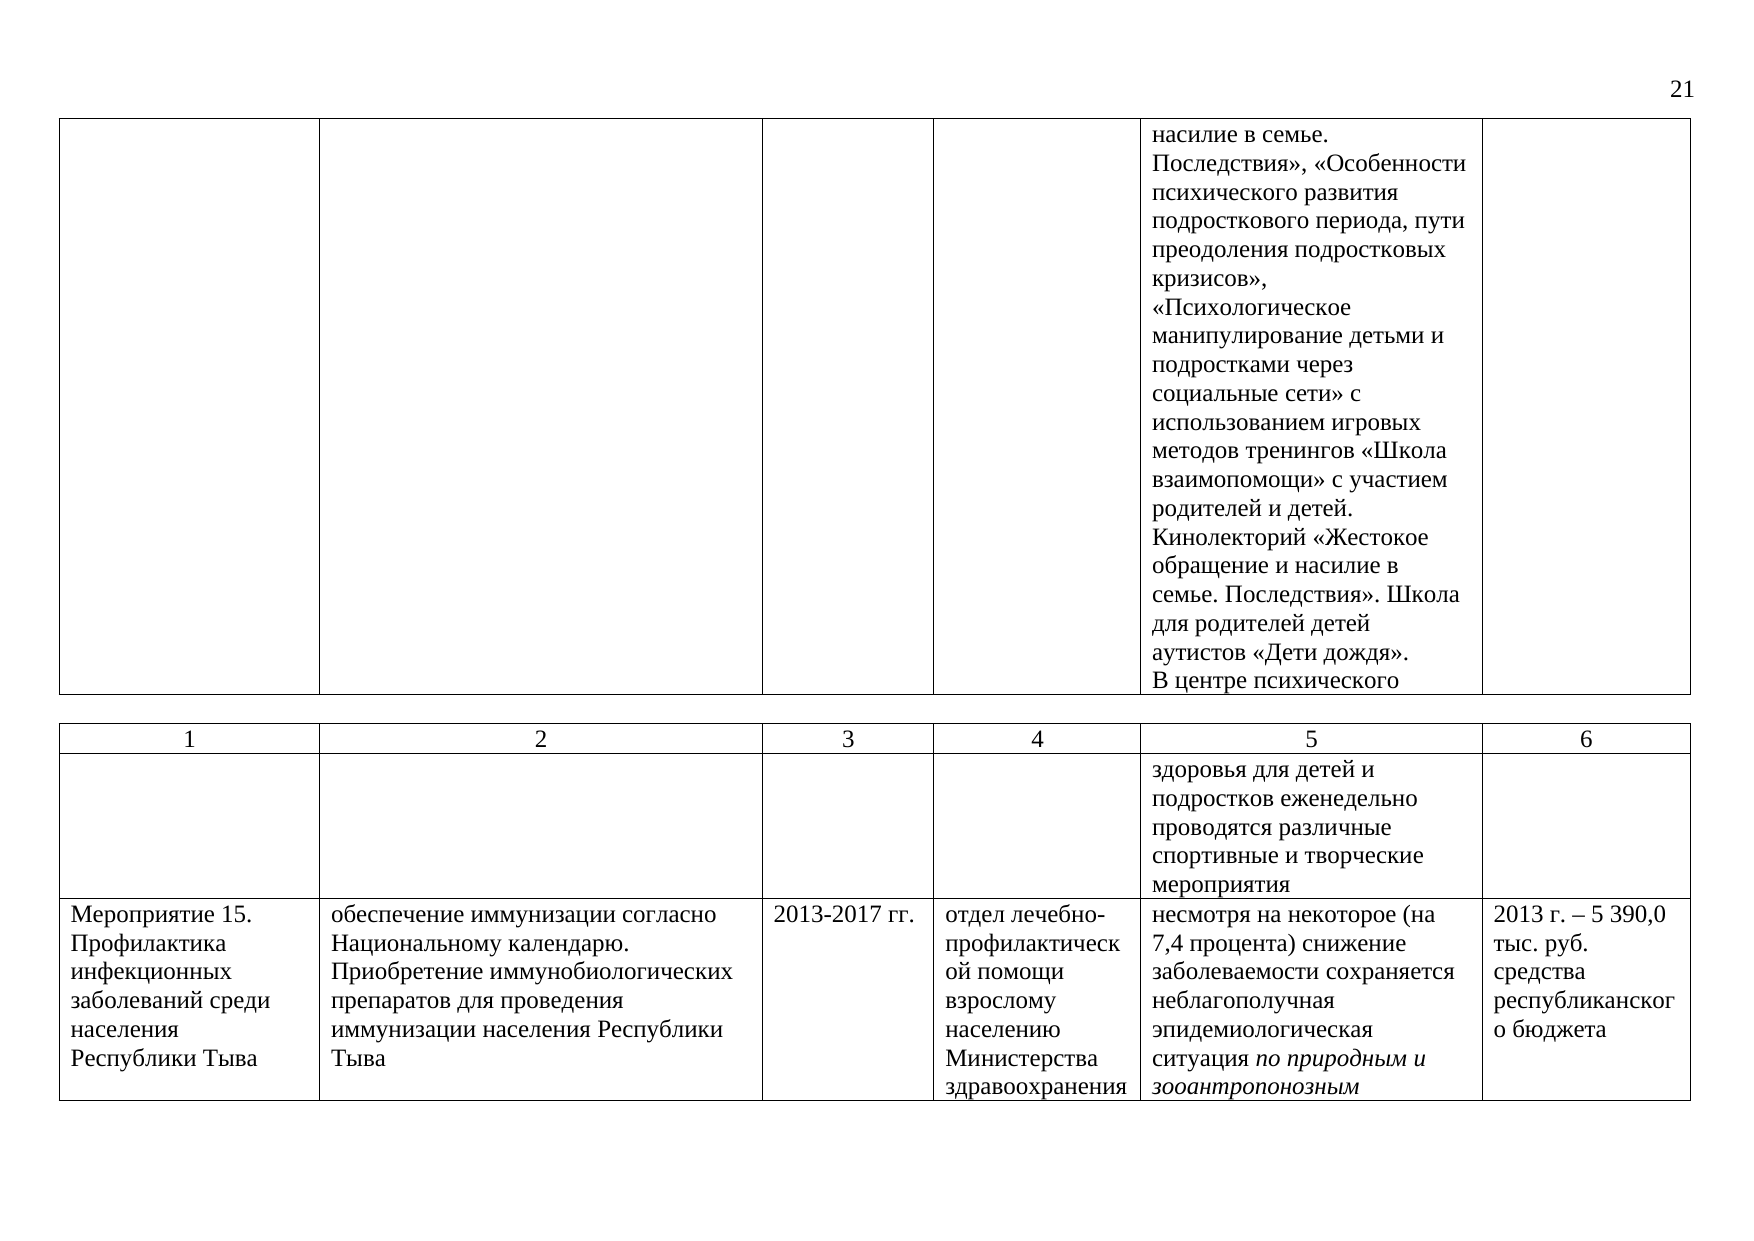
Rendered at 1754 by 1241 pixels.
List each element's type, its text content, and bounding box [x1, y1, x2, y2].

table_header 5 [1141, 724, 1482, 753]
table_header 3 [763, 724, 933, 753]
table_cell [60, 899, 319, 1100]
table_cell [320, 754, 762, 898]
table_cell [60, 754, 319, 898]
table_cell [60, 119, 319, 694]
table_cell [763, 754, 933, 898]
table_cell [934, 119, 1140, 694]
table_header 6 [1483, 724, 1690, 753]
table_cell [1483, 899, 1690, 1100]
table_cell [934, 754, 1140, 898]
table_cell [1483, 119, 1690, 694]
table_cell [1483, 754, 1690, 898]
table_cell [1141, 119, 1482, 694]
table_cell [320, 119, 762, 694]
table_cell здоровья для детей и подростков еженедельно проводятся различные спортивные и творческие мероприятия [1141, 754, 1482, 898]
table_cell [1141, 899, 1482, 1100]
table_header 4 [934, 724, 1140, 753]
table_header 2 [320, 724, 762, 753]
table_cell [934, 899, 1140, 1100]
table_header 1 [60, 724, 319, 753]
table_cell [763, 119, 933, 694]
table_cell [320, 899, 762, 1100]
table_cell 2013-2017 гг. [763, 899, 933, 1100]
